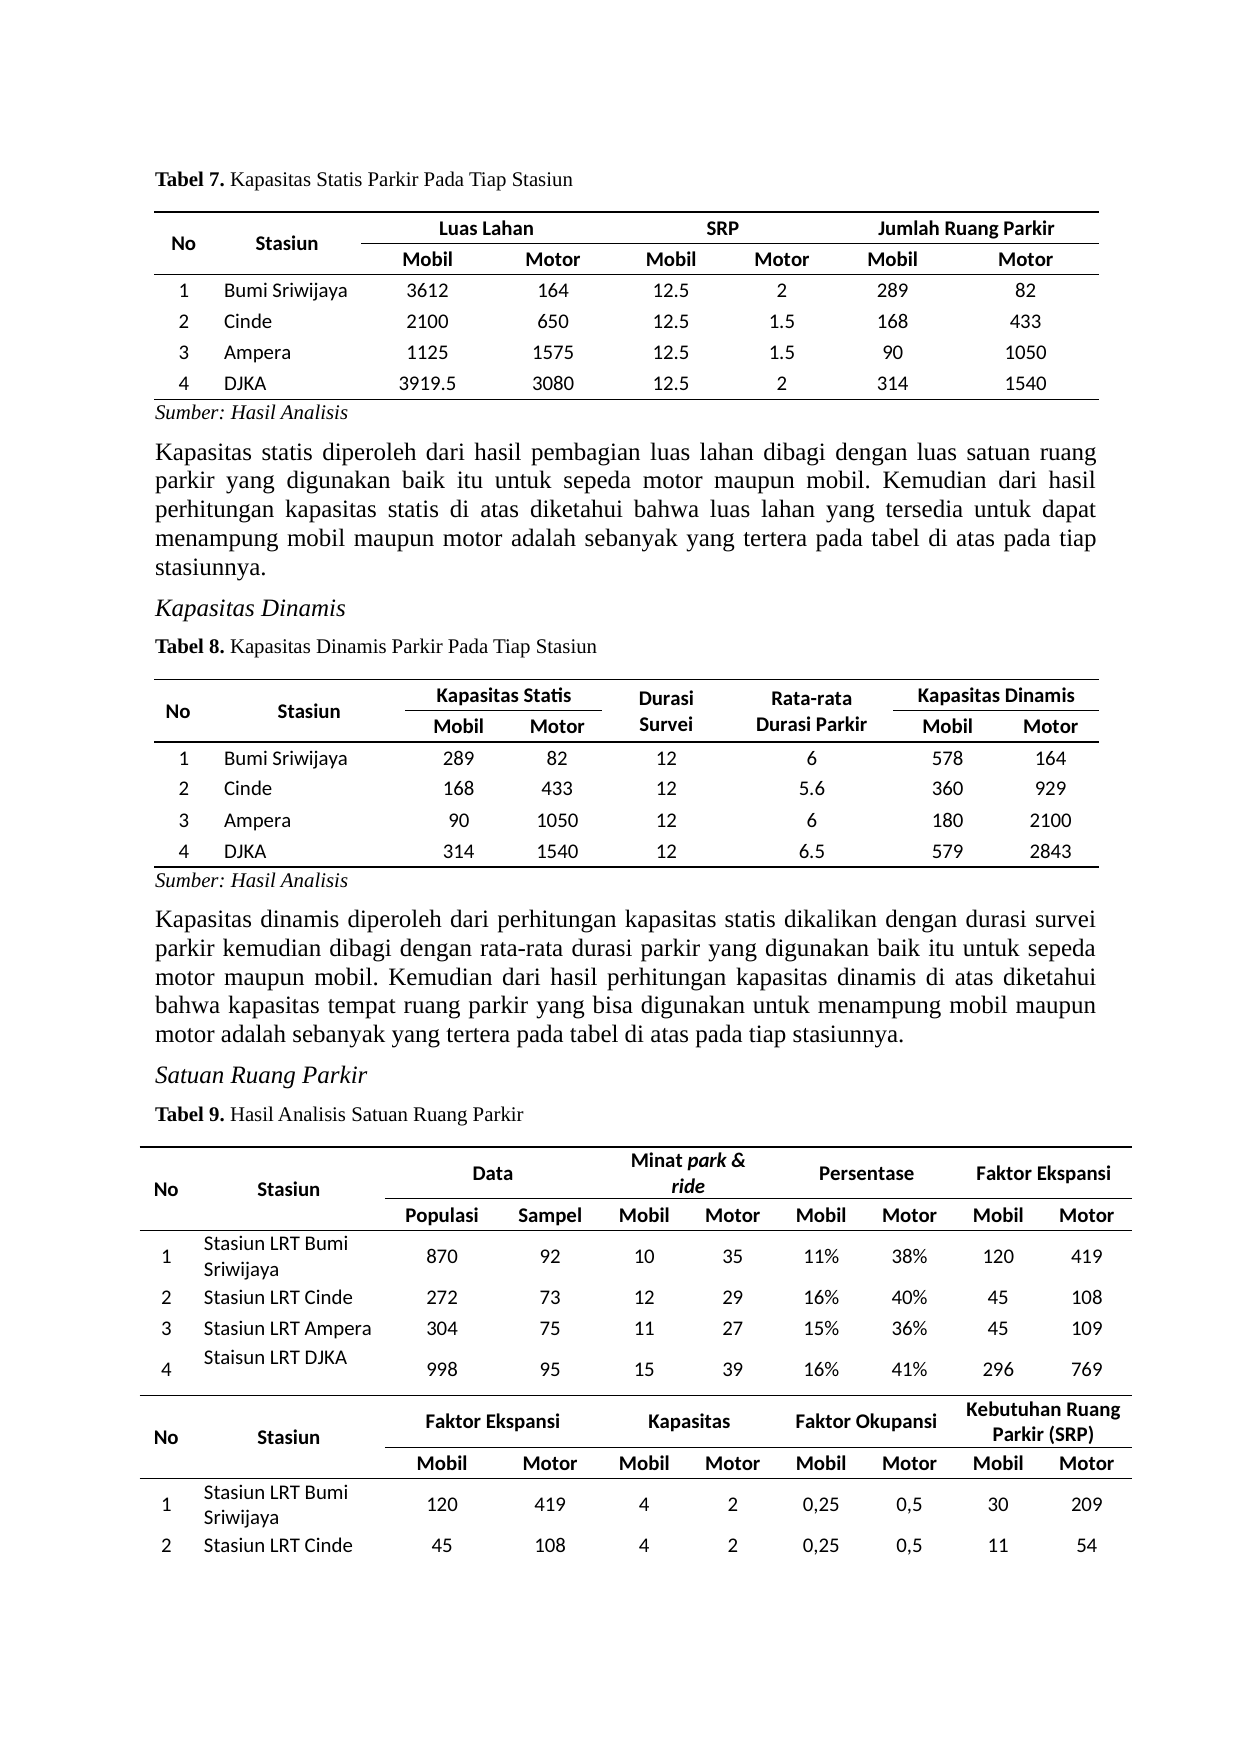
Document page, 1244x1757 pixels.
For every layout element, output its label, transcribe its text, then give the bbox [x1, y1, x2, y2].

table_header Stasiun [193, 1148, 385, 1229]
table_cell 209 [1041, 1479, 1132, 1530]
table_cell Motor [1002, 711, 1099, 741]
table_cell 2 [730, 368, 833, 399]
table_header Stasiun [213, 213, 361, 274]
text Sumber: Hasil Analisis [155, 400, 1164, 424]
table_cell 90 [834, 336, 952, 368]
table_cell Motor [687, 1448, 778, 1478]
table_cell 1.5 [730, 336, 833, 368]
table_header Persentase [778, 1148, 955, 1198]
table_cell 2100 [361, 305, 494, 336]
table_cell 1540 [952, 368, 1099, 399]
table_cell 2 [140, 1281, 192, 1313]
table_cell 2 [140, 1530, 192, 1561]
table_cell 12.5 [612, 305, 730, 336]
table_cell 12.5 [612, 275, 730, 305]
table_cell 1050 [952, 336, 1099, 368]
table_cell Bumi Sriwijaya [213, 275, 361, 305]
table_cell Cinde [213, 305, 361, 336]
table_header Jumlah Ruang Parkir [834, 213, 1099, 243]
table_cell 30 [955, 1479, 1041, 1530]
table_cell 95 [499, 1344, 601, 1395]
table_cell 2 [154, 773, 213, 804]
table_cell 998 [385, 1344, 499, 1395]
table_cell 2 [687, 1479, 778, 1530]
table_cell Motor [864, 1199, 955, 1229]
table_cell 1540 [512, 835, 602, 866]
table_header Durasi Survei [602, 680, 730, 741]
table_cell 11 [601, 1313, 687, 1344]
text Tabel 7. Kapasitas Statis Parkir Pada Tiap Stasiun [155, 167, 1164, 191]
table_cell 12.5 [612, 368, 730, 399]
table_cell Stasiun LRT Cinde [193, 1530, 385, 1561]
table_cell 73 [499, 1281, 601, 1313]
table_cell 2 [687, 1530, 778, 1561]
table_cell 12 [601, 1281, 687, 1313]
table_cell Mobil [601, 1448, 687, 1478]
table_cell 650 [494, 305, 612, 336]
table_cell Mobil [601, 1199, 687, 1229]
table_cell Bumi Sriwijaya [213, 743, 405, 773]
table_cell 1575 [494, 336, 612, 368]
table_cell 314 [405, 835, 512, 866]
table_cell 1050 [512, 804, 602, 835]
table_cell 82 [512, 743, 602, 773]
table_cell 15% [778, 1313, 864, 1344]
table_cell 41% [864, 1344, 955, 1395]
table_cell 27 [687, 1313, 778, 1344]
table_cell 3 [140, 1313, 192, 1344]
table_header SRP [612, 213, 833, 243]
table_cell 929 [1002, 773, 1099, 804]
table_cell Mobil [955, 1199, 1041, 1229]
table_cell Kebutuhan Ruang Parkir (SRP) [955, 1396, 1132, 1447]
table_cell Motor [687, 1199, 778, 1229]
table_cell 1 [140, 1231, 192, 1281]
text Tabel 8. Kapasitas Dinamis Parkir Pada Tiap Stasiun [96, 634, 1164, 658]
table_header No [140, 1148, 192, 1229]
table_cell 120 [385, 1479, 499, 1530]
table_header Kapasitas Statis [405, 680, 602, 710]
table_cell 82 [952, 275, 1099, 305]
table_cell 38% [864, 1231, 955, 1281]
table_cell Mobil [361, 244, 494, 274]
table_cell 2843 [1002, 835, 1099, 866]
text Kapasitas dinamis diperoleh dari perhitungan kapasitas statis dikalikan dengan durasi survei parkir kemudian dibagi dengan rata-rata durasi parkir yang digunakan baik itu untuk sepeda motor maupun mobil. Kemudian dari hasil perhitungan kapasitas dinamis di atas diketahui bahwa kapasitas tempat ruang parkir yang bisa digunakan untuk menampung mobil maupun motor adalah sebanyak yang tertera pada tabel di atas pada tiap stasiunnya. [155, 904, 1097, 1048]
table_cell Kapasitas [601, 1396, 778, 1447]
table_cell 3 [154, 804, 213, 835]
table_cell 272 [385, 1281, 499, 1313]
table_cell 108 [499, 1530, 601, 1561]
table_cell 0,25 [778, 1530, 864, 1561]
table_cell 45 [385, 1530, 499, 1561]
table_cell 108 [1041, 1281, 1132, 1313]
table_cell 12 [602, 773, 730, 804]
table_cell 4 [154, 368, 213, 399]
table_header No [154, 680, 213, 741]
table_cell Motor [499, 1448, 601, 1478]
table_cell 1 [140, 1479, 192, 1530]
table_cell Ampera [213, 804, 405, 835]
table_cell 3 [154, 336, 213, 368]
table_cell 433 [512, 773, 602, 804]
table_cell 2 [730, 275, 833, 305]
table_header No [154, 213, 213, 274]
table_cell 1125 [361, 336, 494, 368]
table_cell 1 [154, 275, 213, 305]
table_cell 109 [1041, 1313, 1132, 1344]
table_cell 4 [601, 1479, 687, 1530]
table_cell 11% [778, 1231, 864, 1281]
table_cell 579 [893, 835, 1002, 866]
table_cell Motor [494, 244, 612, 274]
table_cell 2 [154, 305, 213, 336]
table_cell Stasiun LRT Bumi Sriwijaya [193, 1231, 385, 1281]
table_header Minat park & ride [601, 1148, 778, 1198]
table_cell Motor [1041, 1199, 1132, 1229]
table_cell 0,25 [778, 1479, 864, 1530]
table_cell Ampera [213, 336, 361, 368]
table_cell 15 [601, 1344, 687, 1395]
table_cell Faktor Okupansi [778, 1396, 955, 1447]
table_cell 289 [834, 275, 952, 305]
text Tabel 9. Hasil Analisis Satuan Ruang Parkir [96, 1102, 1164, 1126]
table_cell 296 [955, 1344, 1041, 1395]
table_cell 45 [955, 1281, 1041, 1313]
table_cell Mobil [778, 1448, 864, 1478]
table_cell 16% [778, 1344, 864, 1395]
table_cell 3919.5 [361, 368, 494, 399]
table_cell 4 [140, 1344, 192, 1395]
table_cell 164 [1002, 743, 1099, 773]
table_cell 90 [405, 804, 512, 835]
table_cell 54 [1041, 1530, 1132, 1561]
table_cell Motor [730, 244, 833, 274]
table_cell 1 [154, 743, 213, 773]
table_cell Mobil [405, 711, 512, 741]
table_cell 120 [955, 1231, 1041, 1281]
table_cell 4 [601, 1530, 687, 1561]
table_cell 164 [494, 275, 612, 305]
table_cell 92 [499, 1231, 601, 1281]
table_cell Populasi [385, 1199, 499, 1229]
table_cell 29 [687, 1281, 778, 1313]
text Kapasitas statis diperoleh dari hasil pembagian luas lahan dibagi dengan luas satuan ruang parkir yang digunakan baik itu untuk sepeda motor maupun mobil. Kemudian dari hasil perhitungan kapasitas statis di atas diketahui bahwa luas lahan yang tersedia untuk dapat menampung mobil maupun motor adalah sebanyak yang tertera pada tabel di atas pada tiap stasiunnya. [155, 437, 1097, 580]
table_cell 578 [893, 743, 1002, 773]
table_cell 10 [601, 1231, 687, 1281]
table_cell Mobil [834, 244, 952, 274]
table_cell 870 [385, 1231, 499, 1281]
table_cell Stasiun LRT Cinde [193, 1281, 385, 1313]
table_cell 168 [405, 773, 512, 804]
table_cell 0,5 [864, 1479, 955, 1530]
table_cell 3080 [494, 368, 612, 399]
table_cell 5.6 [730, 773, 893, 804]
table_cell 40% [864, 1281, 955, 1313]
table_header Kapasitas Dinamis [893, 680, 1099, 710]
subtitle Kapasitas Dinamis [155, 593, 1164, 622]
table_cell Mobil [612, 244, 730, 274]
table_cell Cinde [213, 773, 405, 804]
table_cell 180 [893, 804, 1002, 835]
table_cell 1.5 [730, 305, 833, 336]
table_cell 6.5 [730, 835, 893, 866]
table_cell Faktor Ekspansi [385, 1396, 601, 1447]
table_cell Mobil [955, 1448, 1041, 1478]
table_cell Motor [512, 711, 602, 741]
table_cell Mobil [778, 1199, 864, 1229]
table_cell 304 [385, 1313, 499, 1344]
table_header Luas Lahan [361, 213, 612, 243]
table_cell 35 [687, 1231, 778, 1281]
table_cell Mobil [385, 1448, 499, 1478]
table_cell 12 [602, 804, 730, 835]
table_cell DJKA [213, 835, 405, 866]
subtitle Satuan Ruang Parkir [155, 1060, 1164, 1089]
table_header Data [385, 1148, 601, 1198]
table_cell 769 [1041, 1344, 1132, 1395]
table_cell 6 [730, 743, 893, 773]
table_cell Staisun LRT DJKA [193, 1344, 385, 1395]
text Sumber: Hasil Analisis [155, 867, 1164, 892]
table_cell 360 [893, 773, 1002, 804]
table_cell 12 [602, 835, 730, 866]
table_cell Motor [864, 1448, 955, 1478]
table_cell 6 [730, 804, 893, 835]
table_cell Mobil [893, 711, 1002, 741]
table_cell 0,5 [864, 1530, 955, 1561]
table_cell 12 [602, 743, 730, 773]
table_cell 433 [952, 305, 1099, 336]
table_cell 3612 [361, 275, 494, 305]
table_cell 39 [687, 1344, 778, 1395]
table_cell 4 [154, 835, 213, 866]
table_cell Sampel [499, 1199, 601, 1229]
table_cell 419 [1041, 1231, 1132, 1281]
table_cell 45 [955, 1313, 1041, 1344]
table_cell 419 [499, 1479, 601, 1530]
table_cell Motor [1041, 1448, 1132, 1478]
table_header Rata-rata Durasi Parkir [730, 680, 893, 741]
table_cell 314 [834, 368, 952, 399]
table_cell 289 [405, 743, 512, 773]
table_cell Stasiun LRT Ampera [193, 1313, 385, 1344]
table_cell 75 [499, 1313, 601, 1344]
table_cell Motor [952, 244, 1099, 274]
table_cell No [140, 1396, 192, 1478]
table_header Stasiun [213, 680, 405, 741]
table_cell 16% [778, 1281, 864, 1313]
table_cell Stasiun [193, 1396, 385, 1478]
table_cell 12.5 [612, 336, 730, 368]
table_cell DJKA [213, 368, 361, 399]
table_cell 2100 [1002, 804, 1099, 835]
table_cell Stasiun LRT Bumi Sriwijaya [193, 1479, 385, 1530]
table_header Faktor Ekspansi [955, 1148, 1132, 1198]
table_cell 36% [864, 1313, 955, 1344]
table_cell 11 [955, 1530, 1041, 1561]
table_cell 168 [834, 305, 952, 336]
